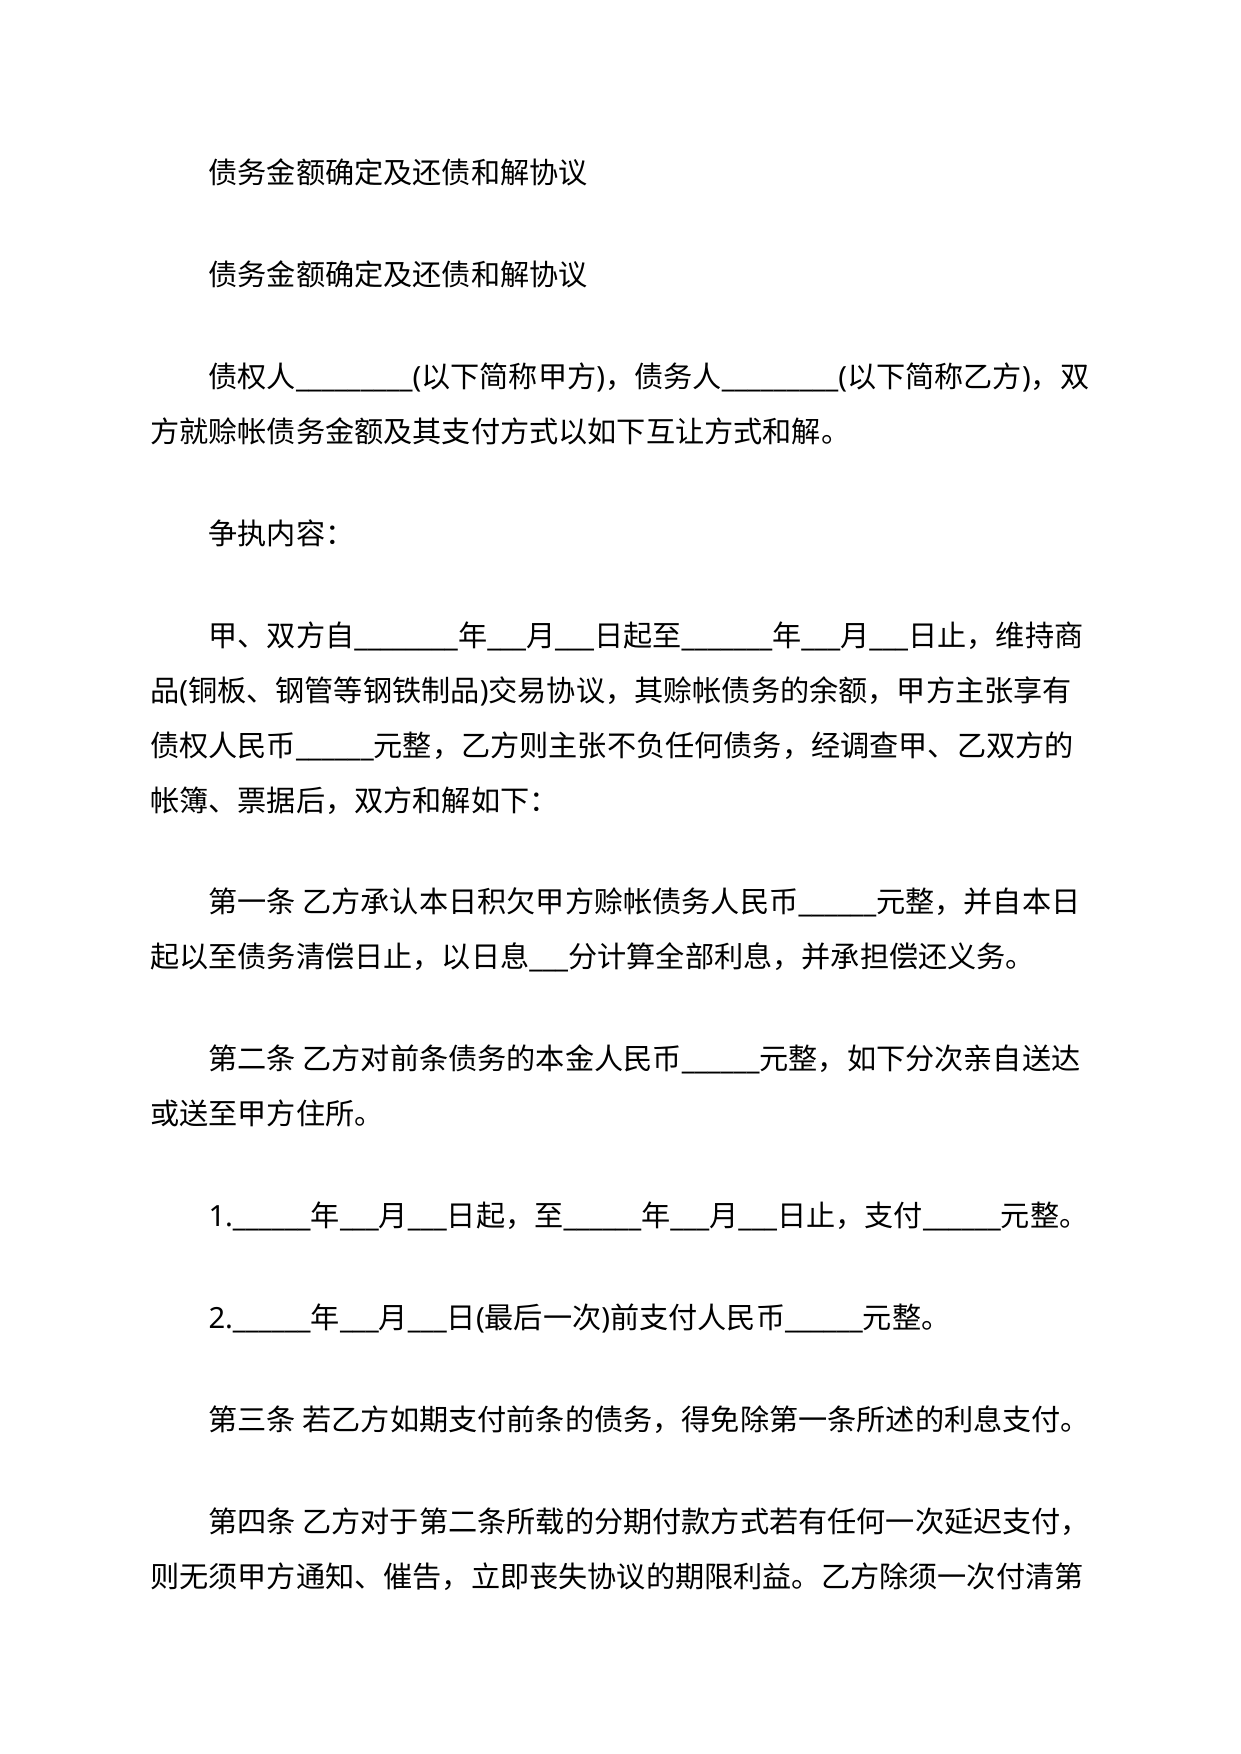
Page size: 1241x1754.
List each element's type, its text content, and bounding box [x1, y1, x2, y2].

text 债权人_________(以下简称甲方)，债务人_________(以下简称乙方)，双方就赊帐债务金额及其支付方式以如下互让方式和解。 [150, 353, 1090, 451]
text 争执内容： [150, 510, 1090, 553]
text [150, 1498, 1090, 1596]
text 第三条 若乙方如期支付前条的债务，得免除第一条所述的利息支付。 [150, 1397, 1090, 1439]
text 2.______年___月___日(最后一次)前支付人民币______元整。 [150, 1294, 1090, 1337]
text 第二条 乙方对前条债务的本金人民币______元整，如下分次亲自送达或送至甲方住所。 [150, 1036, 1090, 1133]
text 债务金额确定及还债和解协议 [150, 252, 1090, 294]
text 第一条 乙方承认本日积欠甲方赊帐债务人民币______元整，并自本日起以至债务清偿日止，以日息___分计算全部利息，并承担偿还义务。 [150, 879, 1090, 976]
text 1.______年___月___日起，至______年___月___日止，支付______元整。 [150, 1193, 1090, 1235]
text 甲、双方自________年___月___日起至_______年___月___日止，维持商品(铜板、钢管等钢铁制品)交易协议，其赊帐债务的余额，甲方主张享有债权人民币______元整，乙方则主张不负任何债务，经调查甲、乙双方的帐簿、票据后，双方和解如下： [150, 612, 1090, 819]
text 债务金额确定及还债和解协议 [150, 150, 1090, 192]
